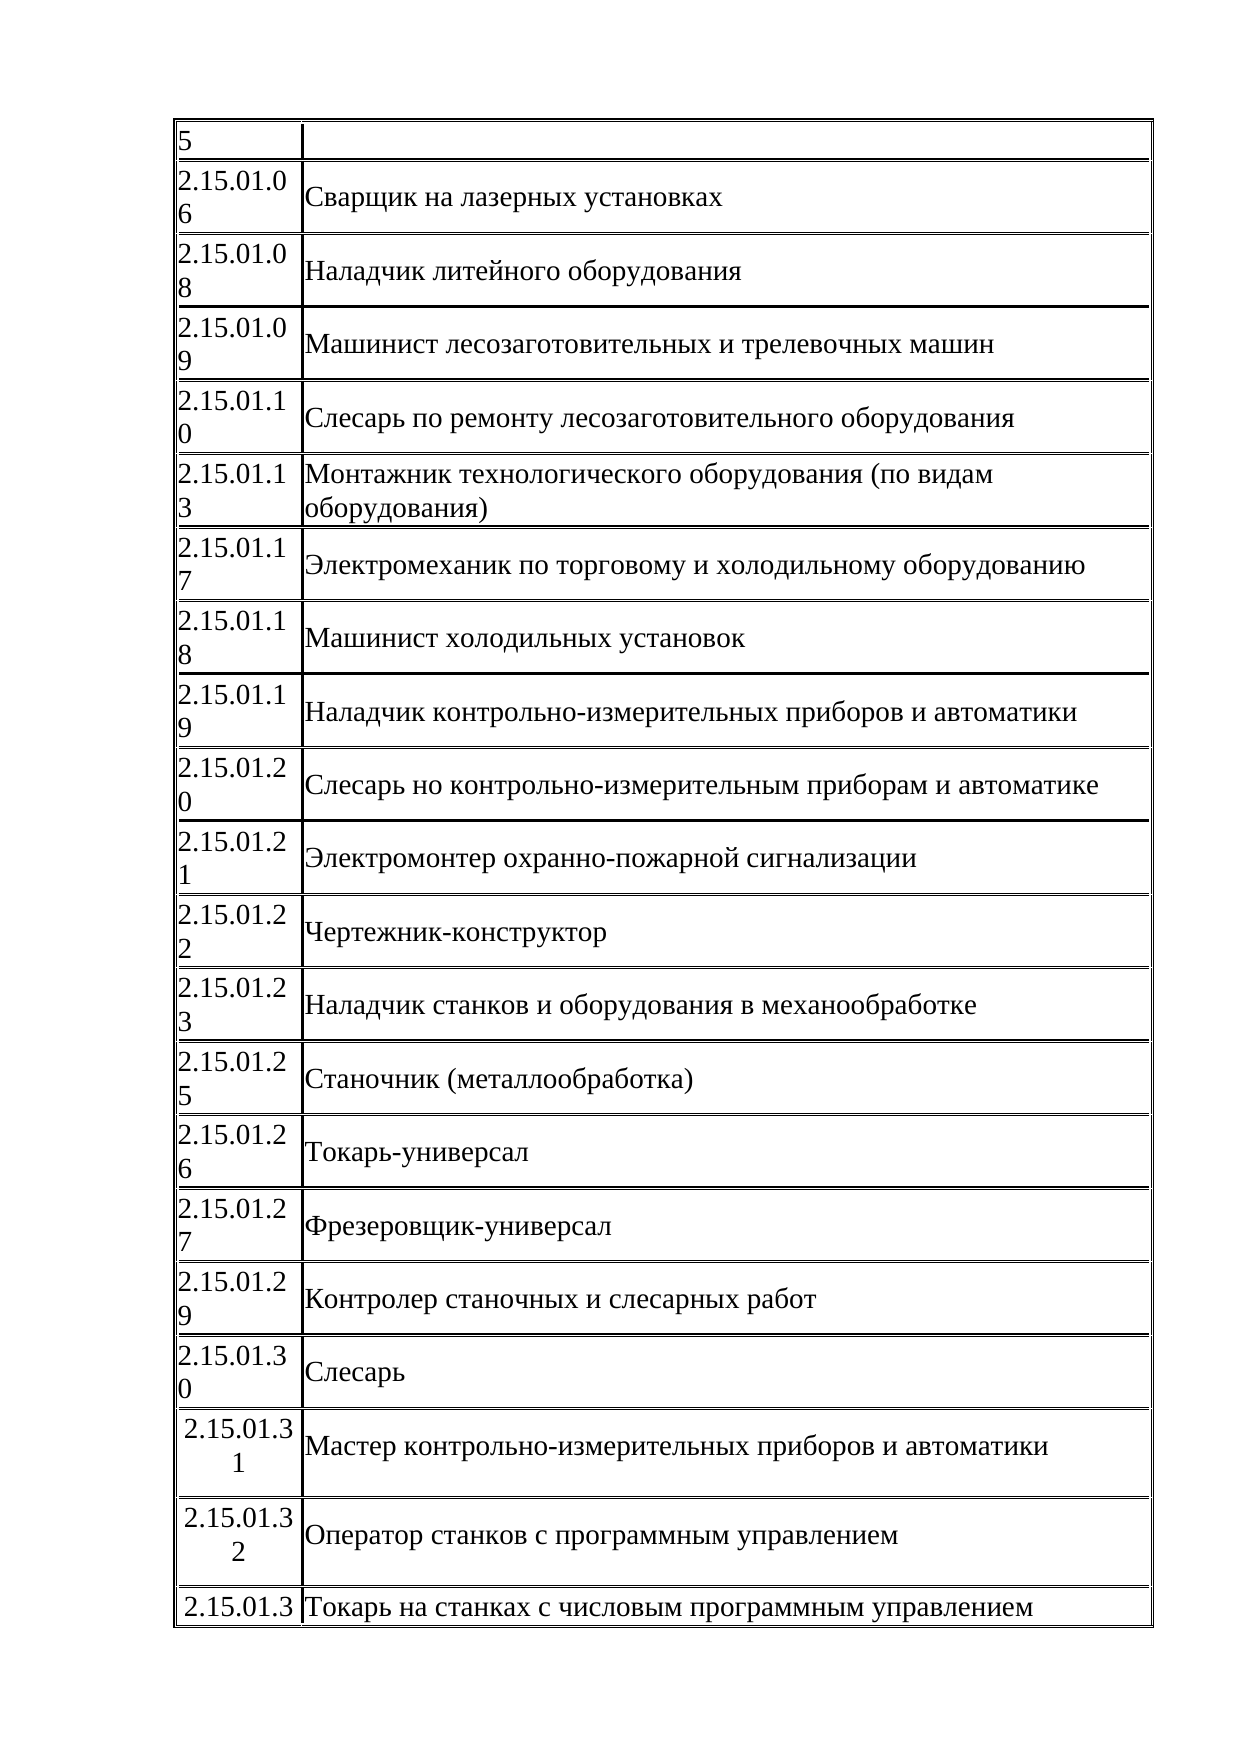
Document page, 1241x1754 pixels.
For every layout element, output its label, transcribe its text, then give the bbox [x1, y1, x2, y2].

table_cell 2.15.01.09 [177, 305, 301, 378]
table_cell Оператор станков с программным управлением [302, 1496, 1152, 1584]
table_cell 2.15.01.13 [175, 452, 302, 525]
table_cell 2.15.01.33 [177, 1585, 302, 1624]
table_cell Машинист холодильных установок [302, 599, 1152, 672]
table_cell Электромеханик по торговому и холодильному оборудованию [304, 525, 1151, 599]
table_cell Мастер контрольно-измерительных приборов и автоматики [304, 1406, 1151, 1496]
table_cell 2.15.01.31 [177, 1406, 301, 1496]
table_cell 2.15.01.25 [177, 1039, 301, 1113]
table_cell Контролер станочных и слесарных работ [304, 1260, 1151, 1333]
table_cell 2.15.01.08 [177, 231, 301, 305]
table_cell 2.15.01.18 [175, 599, 302, 672]
table_cell Электромонтер охранно-пожарной сигнализации [304, 819, 1151, 892]
table_cell Фрезеровщик-универсал [304, 1186, 1151, 1259]
table_cell 2.15.01.19 [177, 672, 301, 746]
table_cell 2.15.01.05 [177, 120, 302, 158]
table_cell Наладчик контрольно-измерительных приборов и автоматики [304, 672, 1151, 746]
table_cell 2.15.01.32 [175, 1496, 302, 1584]
table_cell 2.15.01.21 [177, 819, 301, 892]
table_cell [302, 1585, 1151, 1624]
table_cell 2.15.01.26 [175, 1113, 302, 1186]
table_cell Слесарь но контрольно-измерительным приборам и автоматике [302, 746, 1152, 819]
table_cell Машинист лесозаготовительных и трелевочных машин [304, 305, 1151, 378]
table_cell 2.15.01.30 [177, 1333, 301, 1406]
table_cell Наладчик станков и оборудования в механообработке [302, 966, 1152, 1039]
table_cell Слесарь по ремонту лесозаготовительного оборудования [304, 378, 1151, 452]
table_cell Монтажник технологического оборудования (по видам оборудования) [302, 452, 1152, 525]
table_cell Чертежник-конструктор [304, 893, 1151, 966]
table_cell 2.15.01.17 [177, 525, 301, 599]
table_cell 2.15.01.06 [177, 158, 301, 231]
table_cell 2.15.01.10 [177, 378, 301, 452]
table_cell 2.15.01.23 [175, 966, 302, 1039]
table_cell Слесарь [304, 1333, 1151, 1406]
table_cell 2.15.01.29 [177, 1260, 301, 1333]
table_cell Токарь-универсал [302, 1113, 1152, 1186]
table_cell Станочник (металлообработка) [304, 1039, 1151, 1113]
table_cell 2.15.01.27 [177, 1186, 301, 1259]
table_cell Наладчик литейного оборудования [304, 231, 1151, 305]
table_cell Сварщик на лазерных установках [304, 158, 1151, 231]
table_cell 2.15.01.22 [177, 893, 301, 966]
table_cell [302, 122, 1151, 158]
table_cell 2.15.01.20 [175, 746, 302, 819]
